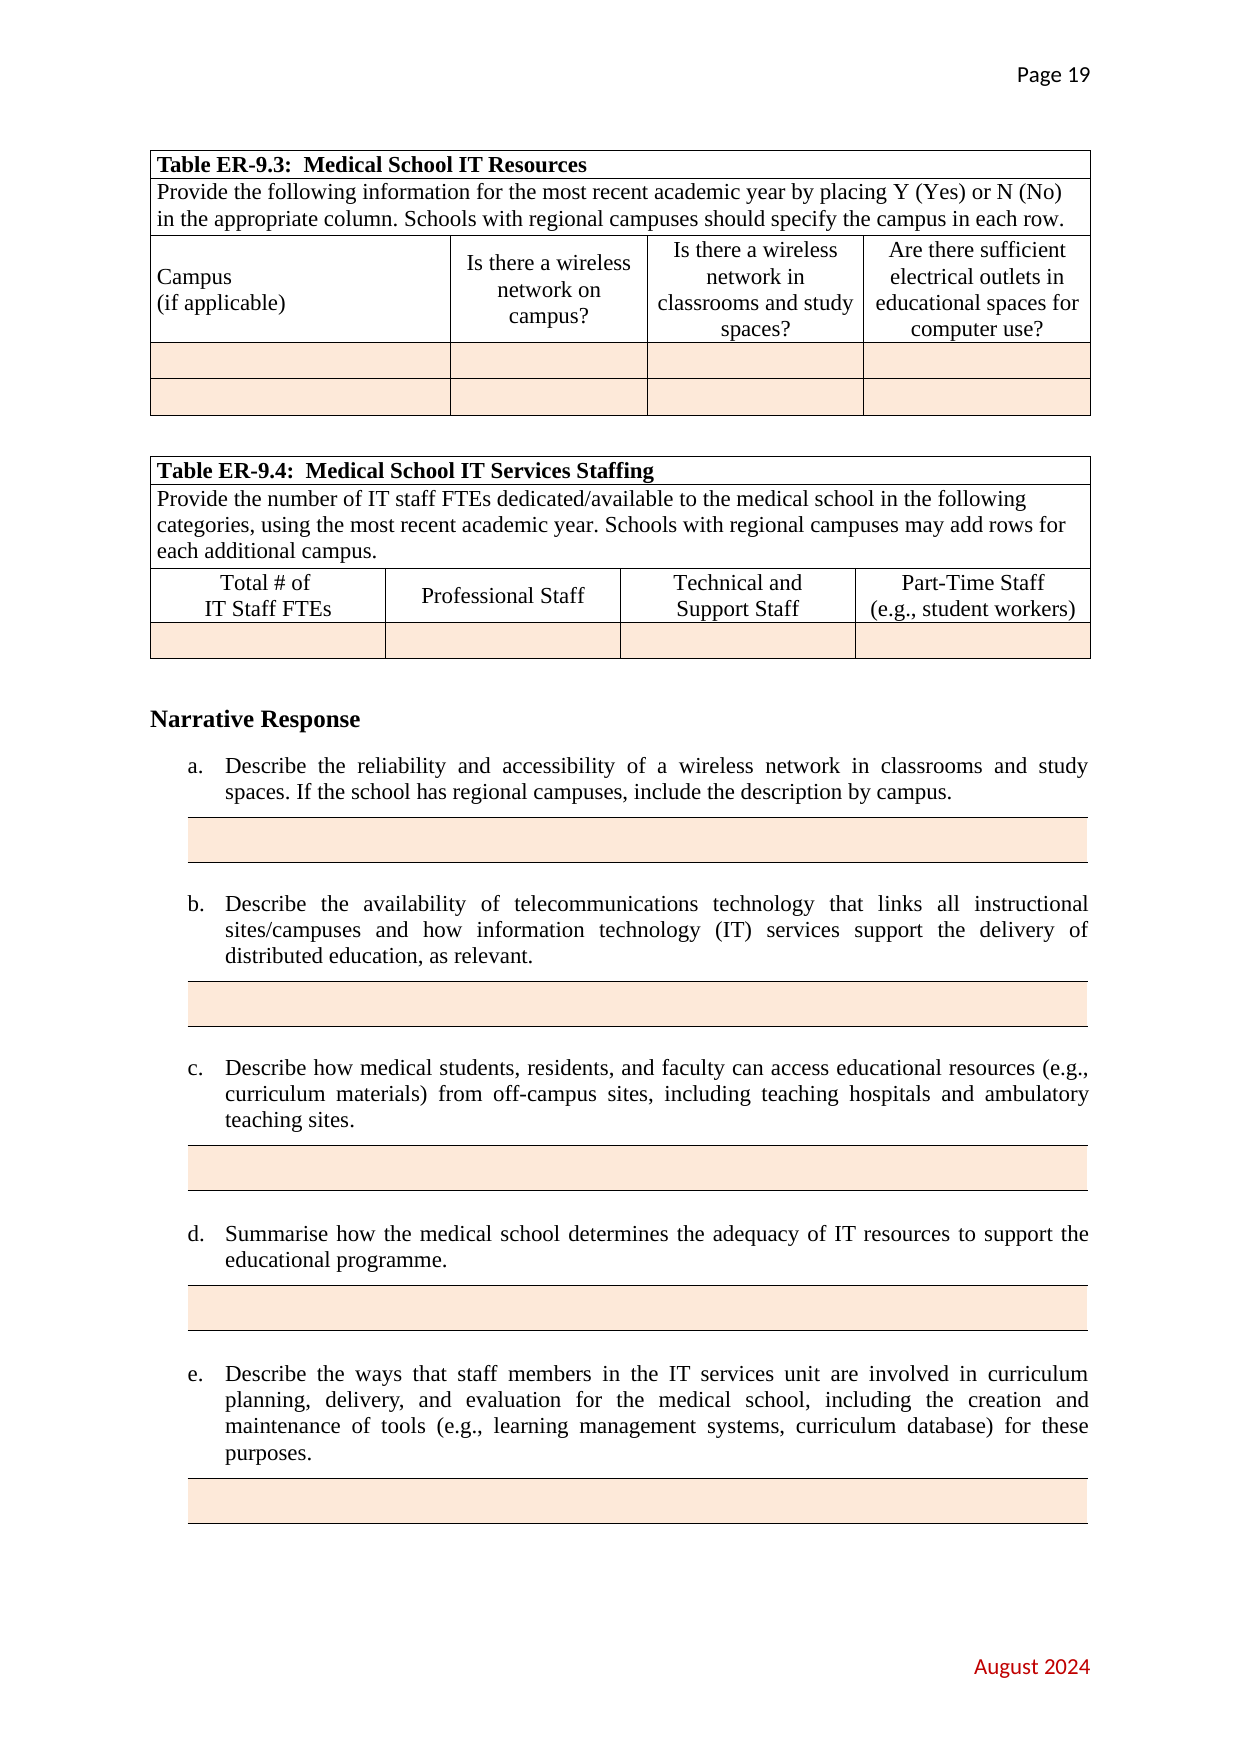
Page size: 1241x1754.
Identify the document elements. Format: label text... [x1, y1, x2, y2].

list Describe the availability of telecommunications technology that links all instructional sites/campuses and how information technology (IT) services support the delivery of distributed education, as relevant. [187, 889, 1090, 969]
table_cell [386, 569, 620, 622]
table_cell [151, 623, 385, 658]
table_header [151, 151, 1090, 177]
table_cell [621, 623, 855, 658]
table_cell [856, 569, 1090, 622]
text Narrative Response [150, 704, 1090, 733]
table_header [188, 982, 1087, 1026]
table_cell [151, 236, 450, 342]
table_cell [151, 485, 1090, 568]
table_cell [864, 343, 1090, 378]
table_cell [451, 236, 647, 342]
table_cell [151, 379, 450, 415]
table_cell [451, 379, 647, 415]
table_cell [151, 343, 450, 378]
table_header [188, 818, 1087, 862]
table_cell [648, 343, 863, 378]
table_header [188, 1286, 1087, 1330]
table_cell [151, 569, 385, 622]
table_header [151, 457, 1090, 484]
list Describe how medical students, residents, and faculty can access educational resources (e.g., curriculum materials) from off-campus sites, including teaching hospitals and ambulatory teaching sites. [187, 1053, 1090, 1133]
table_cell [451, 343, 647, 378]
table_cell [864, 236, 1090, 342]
list Describe the ways that staff members in the IT services unit are involved in curriculum planning, delivery, and evaluation for the medical school, including the creation and maintenance of tools (e.g., learning management systems, curriculum database) for these purposes. [187, 1360, 1090, 1465]
list Describe the reliability and accessibility of a wireless network in classrooms and study spaces. If the school has regional campuses, include the description by campus. [187, 752, 1090, 805]
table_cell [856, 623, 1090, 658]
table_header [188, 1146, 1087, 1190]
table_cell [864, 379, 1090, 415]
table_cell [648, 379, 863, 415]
list Summarise how the medical school determines the adequacy of IT resources to support the educational programme. [187, 1220, 1090, 1273]
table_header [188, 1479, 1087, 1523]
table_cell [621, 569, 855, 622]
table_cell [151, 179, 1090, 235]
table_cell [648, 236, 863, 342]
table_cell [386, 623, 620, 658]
